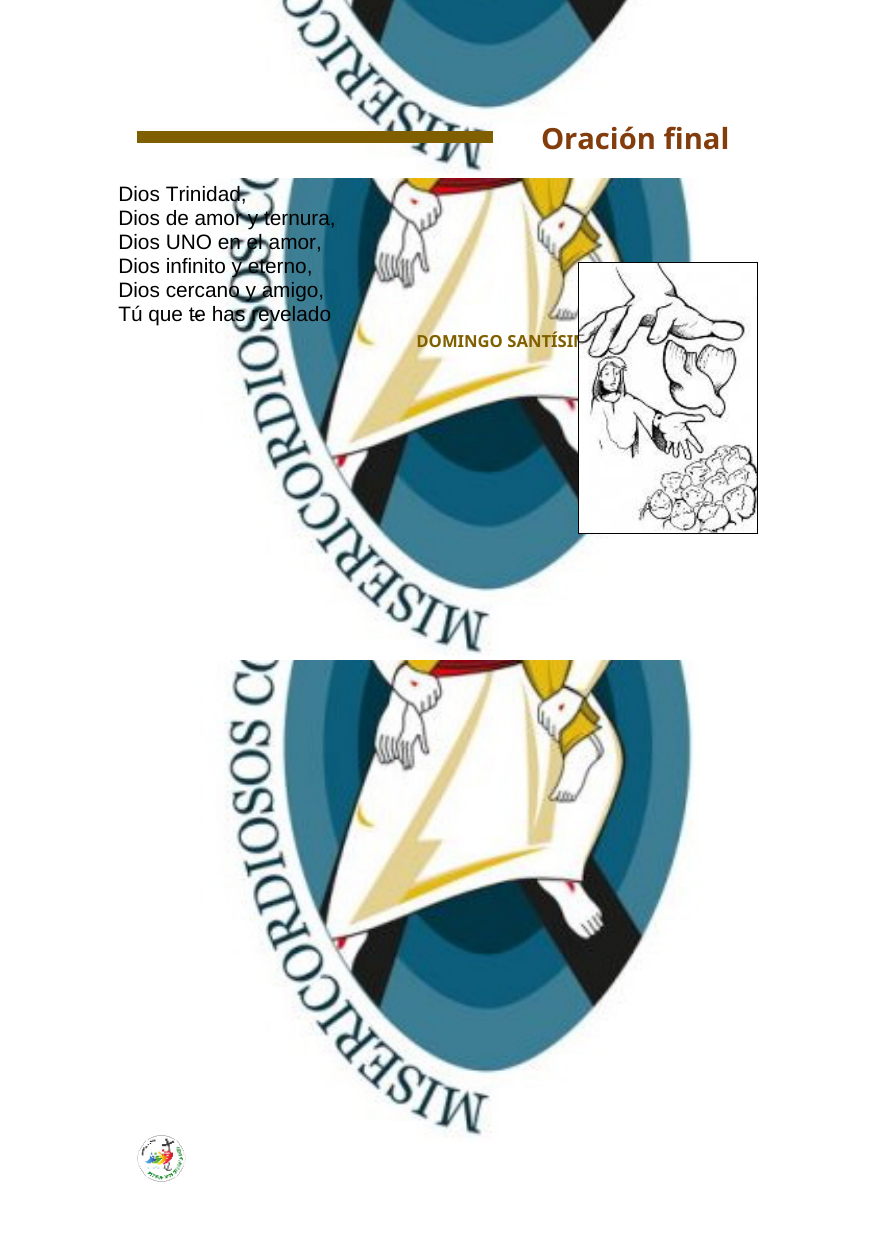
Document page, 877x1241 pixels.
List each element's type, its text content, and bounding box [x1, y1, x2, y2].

picture [200, 0, 730, 262]
text Oración final [118, 118, 729, 158]
text Dios cercano y amigo, [118, 278, 578, 302]
picture [579, 263, 757, 533]
text Dios infinito y eterno, [118, 254, 729, 278]
text Dios UNO en el amor, [118, 230, 729, 254]
text Dios de amor y ternura, [118, 206, 729, 230]
picture [128, 1125, 195, 1187]
text Tú que te has revelado [118, 302, 578, 326]
text Dios Trinidad, [118, 182, 729, 206]
picture [200, 326, 730, 1142]
